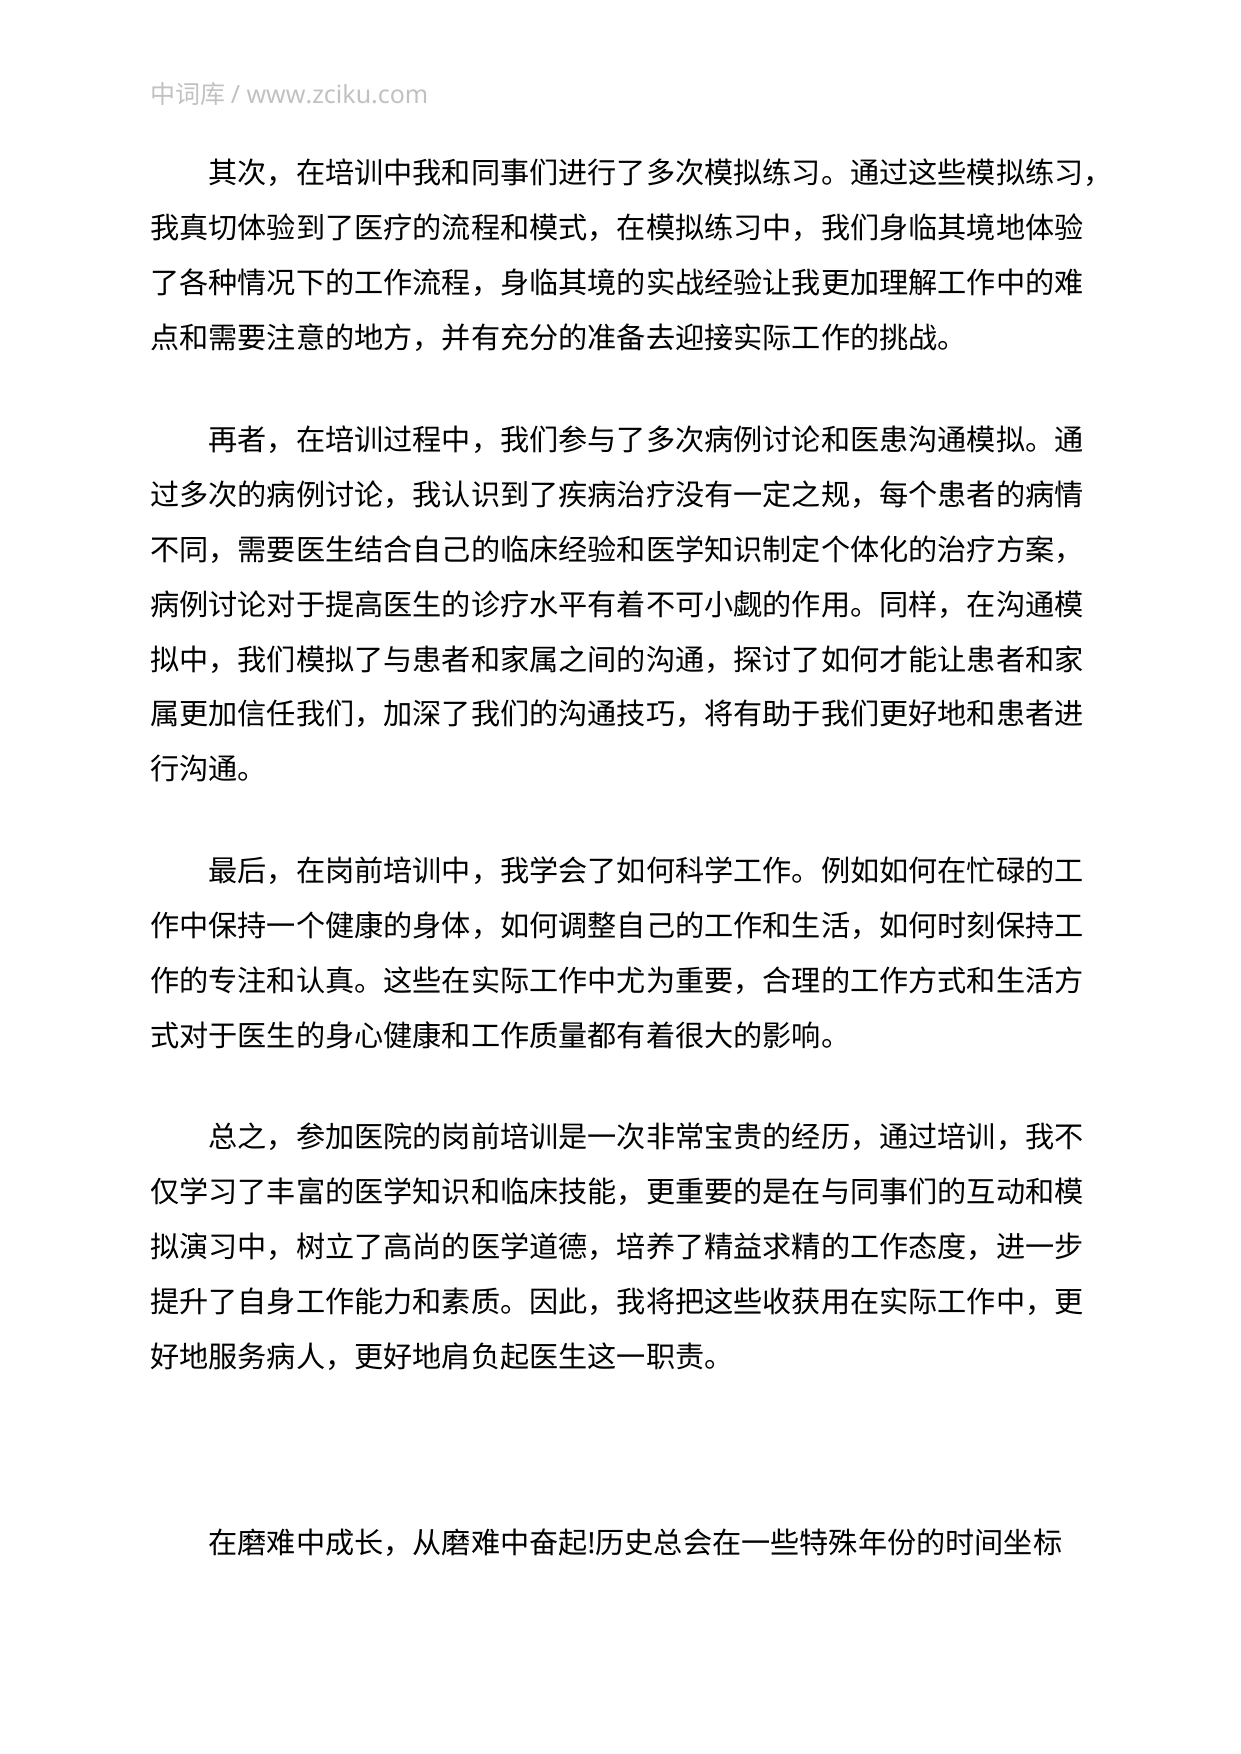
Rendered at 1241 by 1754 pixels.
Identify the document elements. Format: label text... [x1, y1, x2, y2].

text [150, 1519, 1090, 1562]
text 其次，在培训中我和同事们进行了多次模拟练习。通过这些模拟练习，我真切体验到了医疗的流程和模式，在模拟练习中，我们身临其境地体验了各种情况下的工作流程，身临其境的实战经验让我更加理解工作中的难点和需要注意的地方，并有充分的准备去迎接实际工作的挑战。 [150, 150, 1090, 357]
text 再者，在培训过程中，我们参与了多次病例讨论和医患沟通模拟。通过多次的病例讨论，我认识到了疾病治疗没有一定之规，每个患者的病情不同，需要医生结合自己的临床经验和医学知识制定个体化的治疗方案，病例讨论对于提高医生的诊疗水平有着不可小觑的作用。同样，在沟通模拟中，我们模拟了与患者和家属之间的沟通，探讨了如何才能让患者和家属更加信任我们，加深了我们的沟通技巧，将有助于我们更好地和患者进行沟通。 [150, 416, 1090, 788]
text 最后，在岗前培训中，我学会了如何科学工作。例如如何在忙碌的工作中保持一个健康的身体，如何调整自己的工作和生活，如何时刻保持工作的专注和认真。这些在实际工作中尤为重要，合理的工作方式和生活方式对于医生的身心健康和工作质量都有着很大的影响。 [150, 848, 1090, 1054]
text 总之，参加医院的岗前培训是一次非常宝贵的经历，通过培训，我不仅学习了丰富的医学知识和临床技能，更重要的是在与同事们的互动和模拟演习中，树立了高尚的医学道德，培养了精益求精的工作态度，进一步提升了自身工作能力和素质。因此，我将把这些收获用在实际工作中，更好地服务病人，更好地肩负起医生这一职责。 [150, 1114, 1090, 1376]
